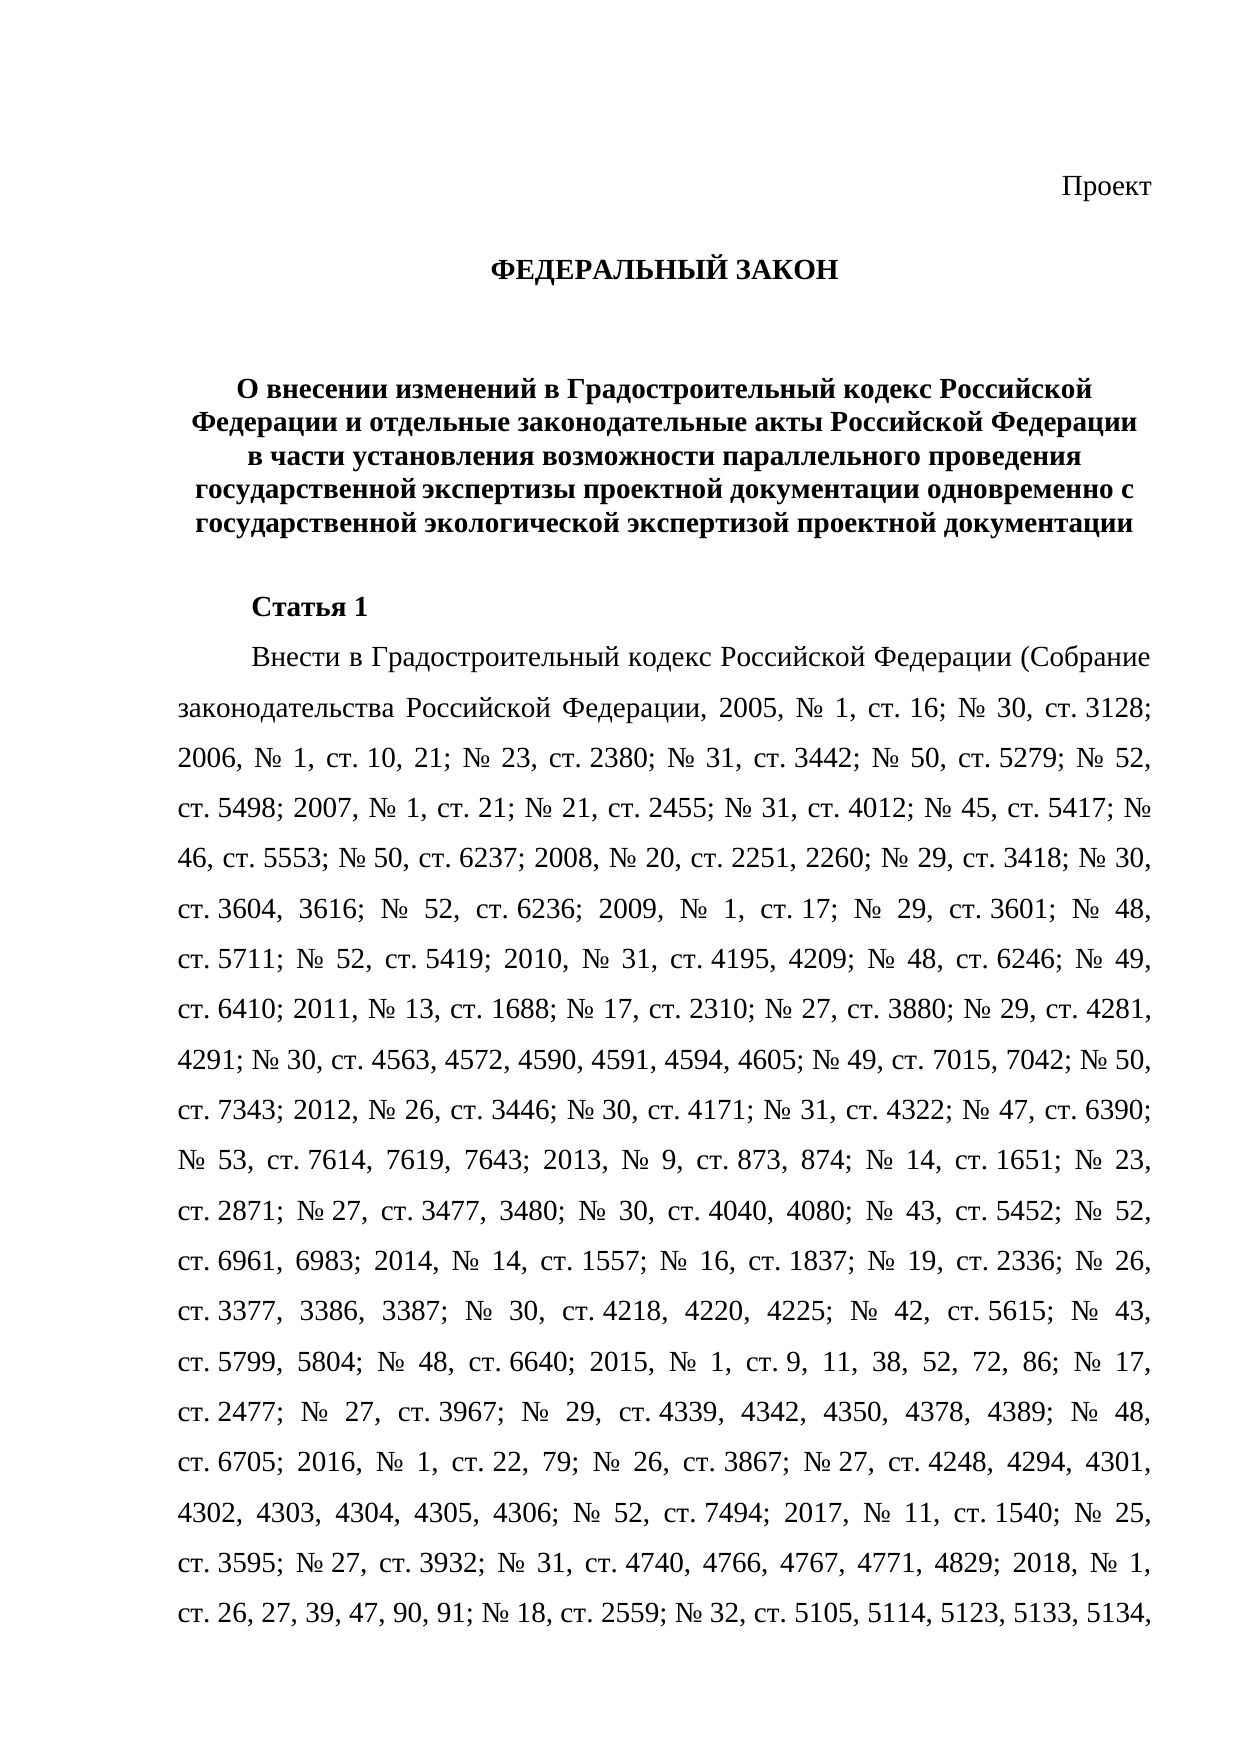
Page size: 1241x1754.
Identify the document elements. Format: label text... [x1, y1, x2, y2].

text Статья 1 [177, 589, 1152, 623]
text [177, 639, 1152, 1629]
text ФЕДЕРАЛЬНЫЙ ЗАКОН [177, 252, 1152, 286]
text Проект [827, 168, 1152, 202]
text О внесении изменений в Градостроительный кодекс Российской Федерации и отдельные законодательные акты Российской Федерации в части установления возможности параллельного проведения государственной экспертизы проектной документации одновременно с государственной экологической экспертизой проектной документации [177, 371, 1152, 539]
